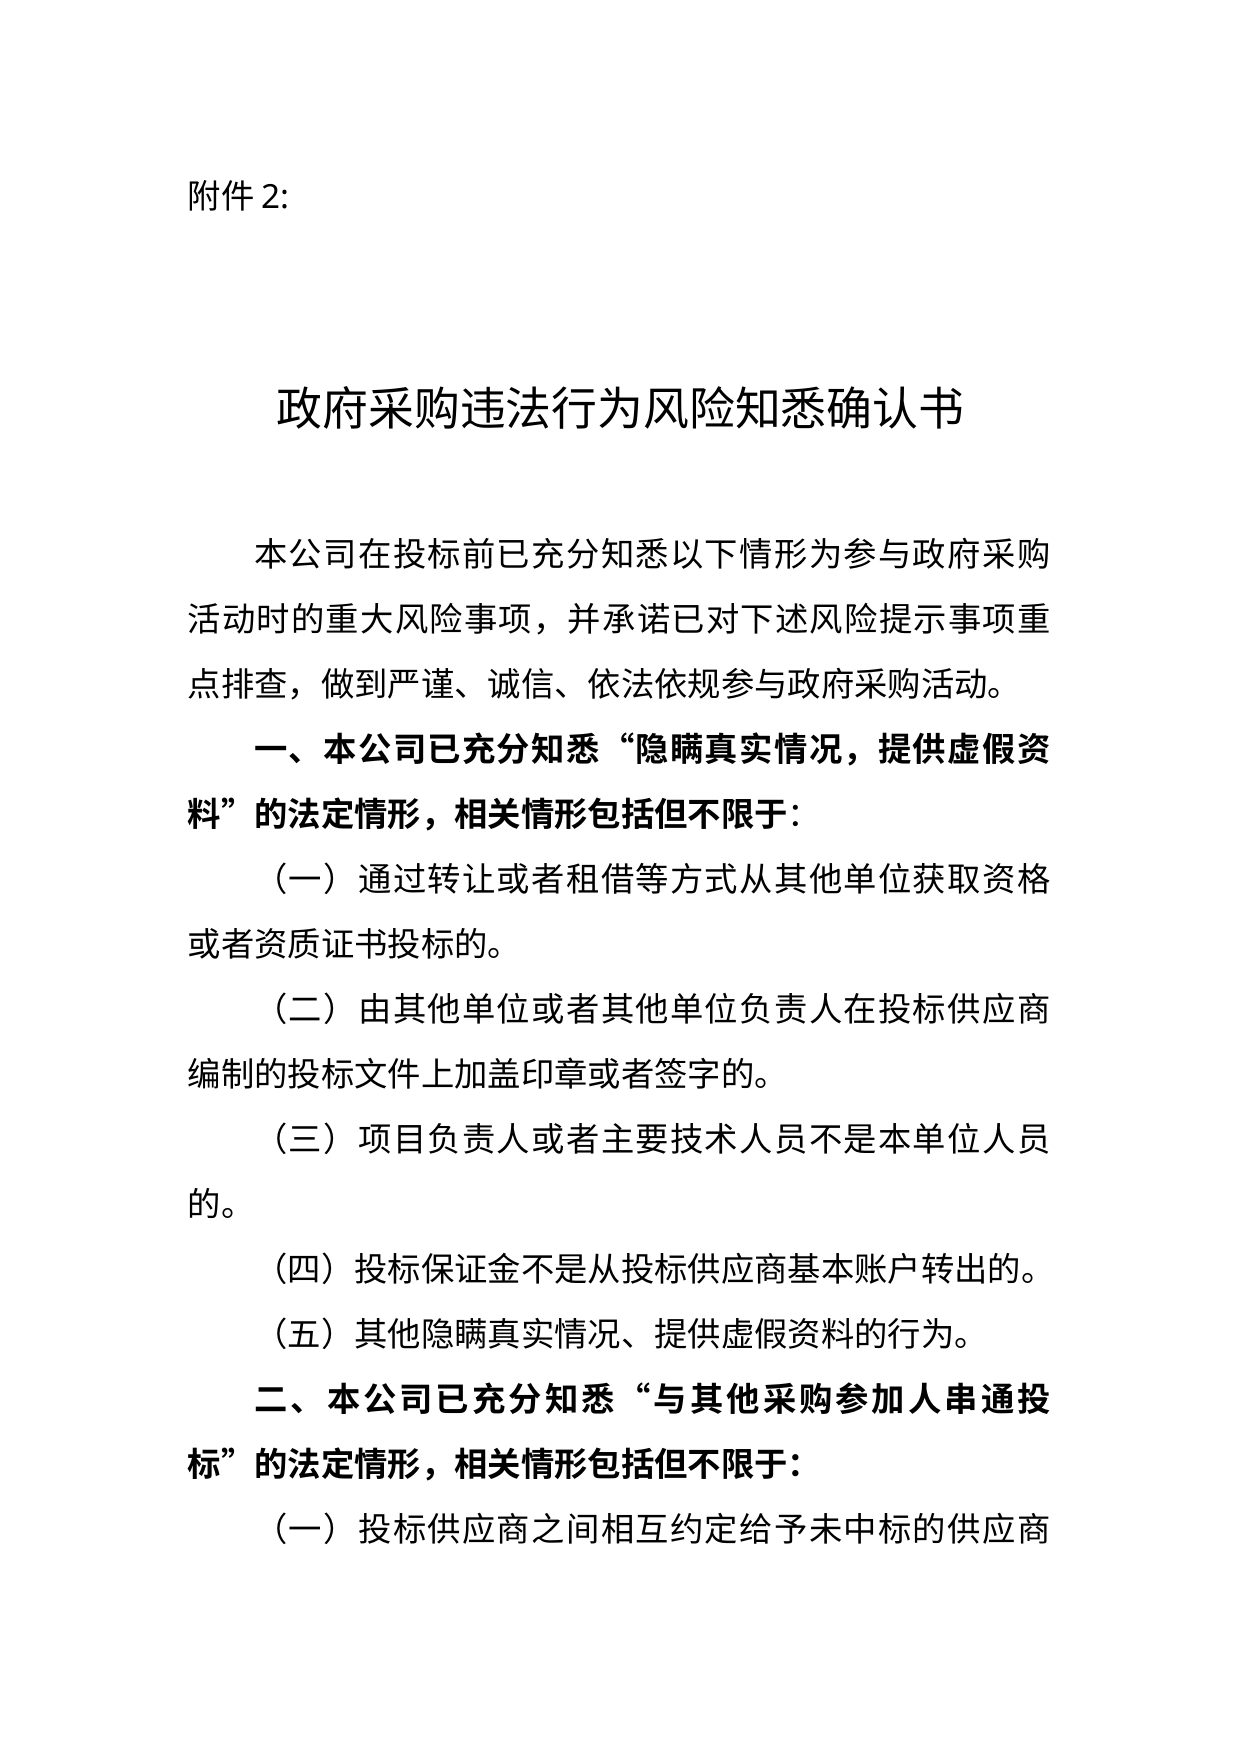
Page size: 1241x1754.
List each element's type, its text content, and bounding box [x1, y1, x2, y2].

text 二、本公司已充分知悉“与其他采购参加人串通投标”的法定情形，相关情形包括但不限于： [187, 1364, 1053, 1494]
text 政府采购违法行为风险知悉确认书 [187, 357, 1053, 454]
text 本公司在投标前已充分知悉以下情形为参与政府采购活动时的重大风险事项，并承诺已对下述风险提示事项重点排查，做到严谨、诚信、依法依规参与政府采购活动。 [187, 519, 1053, 714]
text 附件2: [187, 162, 1053, 227]
text （五）其他隐瞒真实情况、提供虚假资料的行为。 [187, 1299, 1053, 1364]
text （一）通过转让或者租借等方式从其他单位获取资格或者资质证书投标的。 [187, 844, 1053, 974]
text 一、本公司已充分知悉“隐瞒真实情况，提供虚假资料”的法定情形，相关情形包括但不限于： [187, 714, 1053, 844]
text （三）项目负责人或者主要技术人员不是本单位人员的。 [187, 1104, 1053, 1234]
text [187, 1494, 1053, 1559]
text （四）投标保证金不是从投标供应商基本账户转出的。 [187, 1234, 1053, 1299]
text （二）由其他单位或者其他单位负责人在投标供应商编制的投标文件上加盖印章或者签字的。 [187, 974, 1053, 1104]
